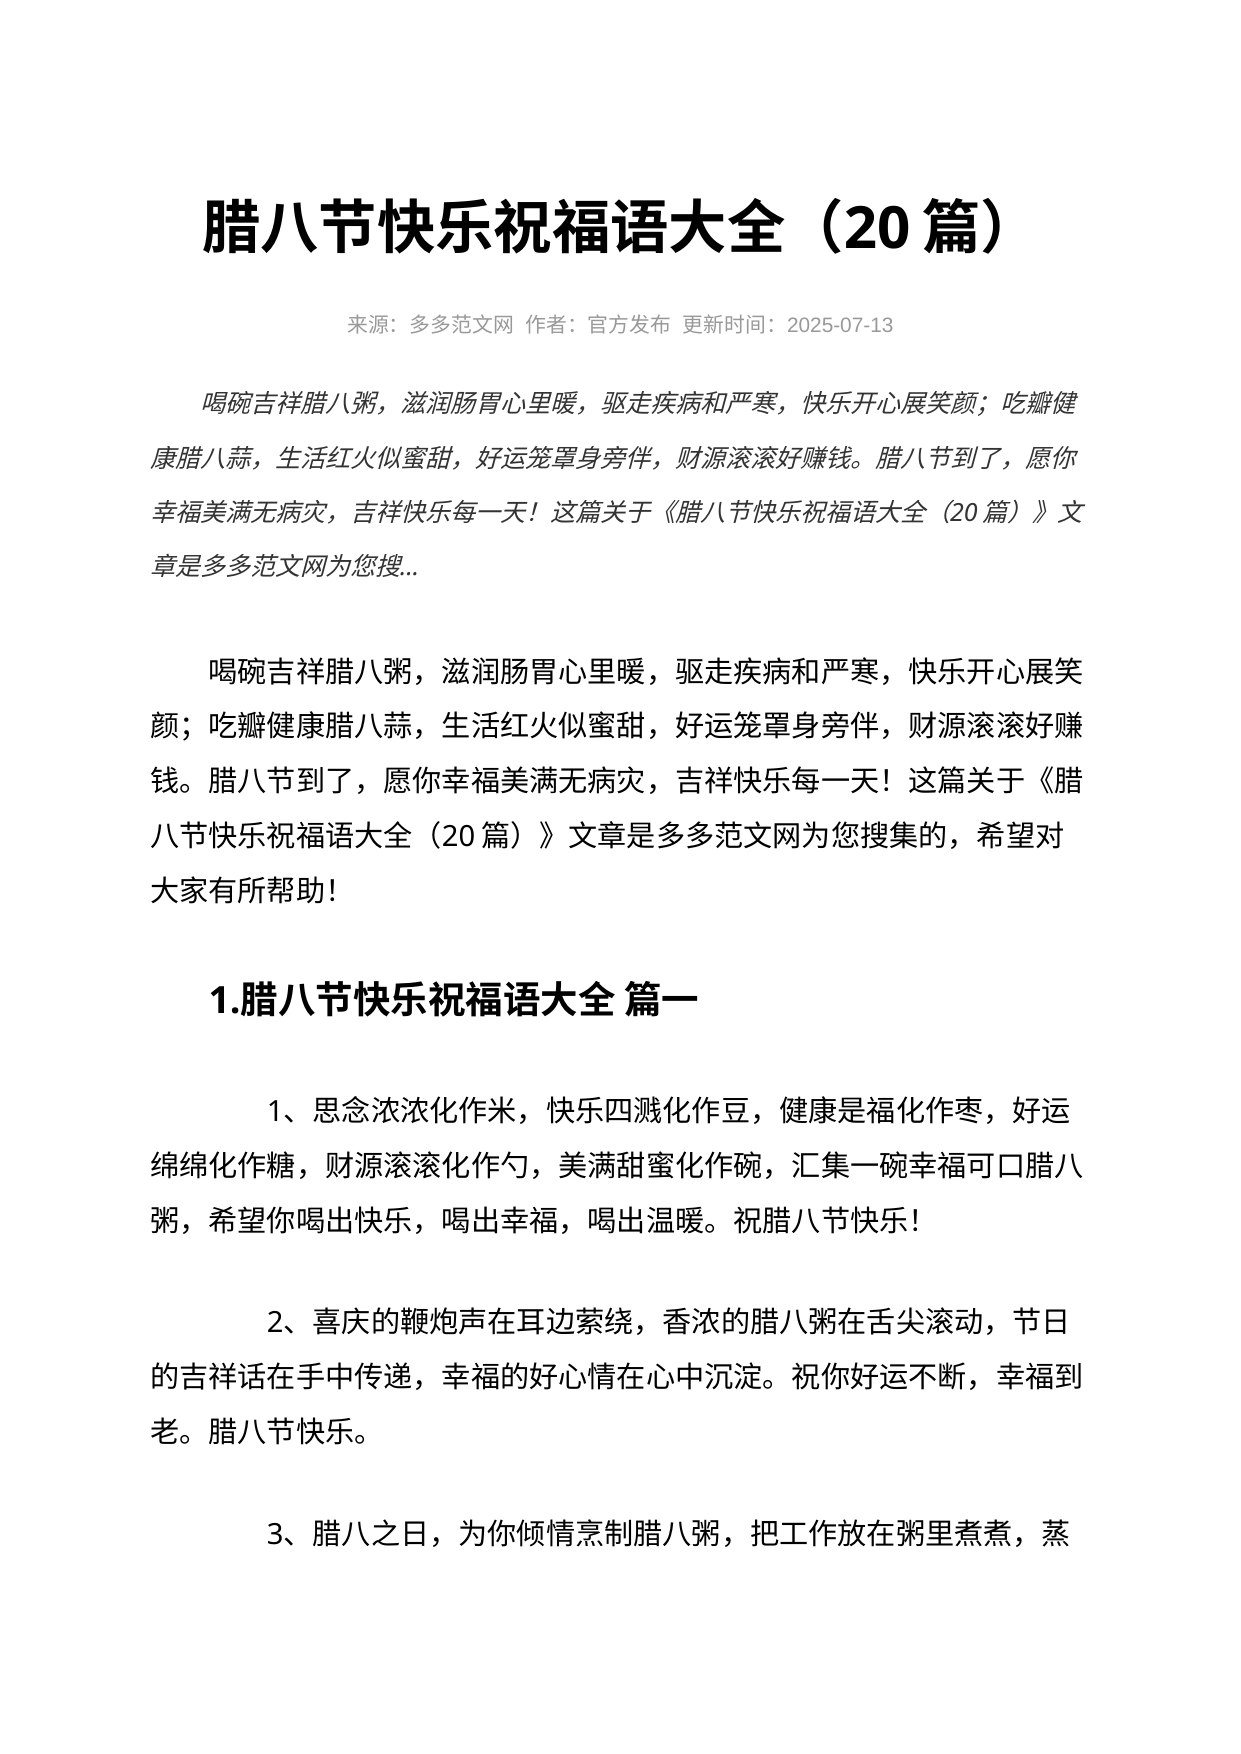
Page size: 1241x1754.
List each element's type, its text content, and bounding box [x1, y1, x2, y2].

text 1.腊八节快乐祝福语大全 篇一 [150, 969, 1090, 1024]
text 喝碗吉祥腊八粥，滋润肠胃心里暖，驱走疾病和严寒，快乐开心展笑颜；吃瓣健康腊八蒜，生活红火似蜜甜，好运笼罩身旁伴，财源滚滚好赚钱。腊八节到了，愿你幸福美满无病灾，吉祥快乐每一天！这篇关于《腊八节快乐祝福语大全（20篇）》文章是多多范文网为您搜集的，希望对大家有所帮助！ [150, 648, 1090, 910]
text 喝碗吉祥腊八粥，滋润肠胃心里暖，驱走疾病和严寒，快乐开心展笑颜；吃瓣健康腊八蒜，生活红火似蜜甜，好运笼罩身旁伴，财源滚滚好赚钱。腊八节到了，愿你幸福美满无病灾，吉祥快乐每一天！这篇关于《腊八节快乐祝福语大全（20篇）》文章是多多范文网为您搜... [150, 384, 1090, 583]
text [150, 1511, 1090, 1553]
text 来源：多多范文网 作者：官方发布 更新时间：2025-07-13 [150, 313, 1090, 337]
subtitle 腊八节快乐祝福语大全（20篇） [150, 181, 1090, 266]
text 1、思念浓浓化作米，快乐四溅化作豆，健康是福化作枣，好运绵绵化作糖，财源滚滚化作勺，美满甜蜜化作碗，汇集一碗幸福可口腊八粥，希望你喝出快乐，喝出幸福，喝出温暖。祝腊八节快乐！ [150, 1087, 1090, 1239]
text 2、喜庆的鞭炮声在耳边萦绕，香浓的腊八粥在舌尖滚动，节日的吉祥话在手中传递，幸福的好心情在心中沉淀。祝你好运不断，幸福到老。腊八节快乐。 [150, 1299, 1090, 1451]
